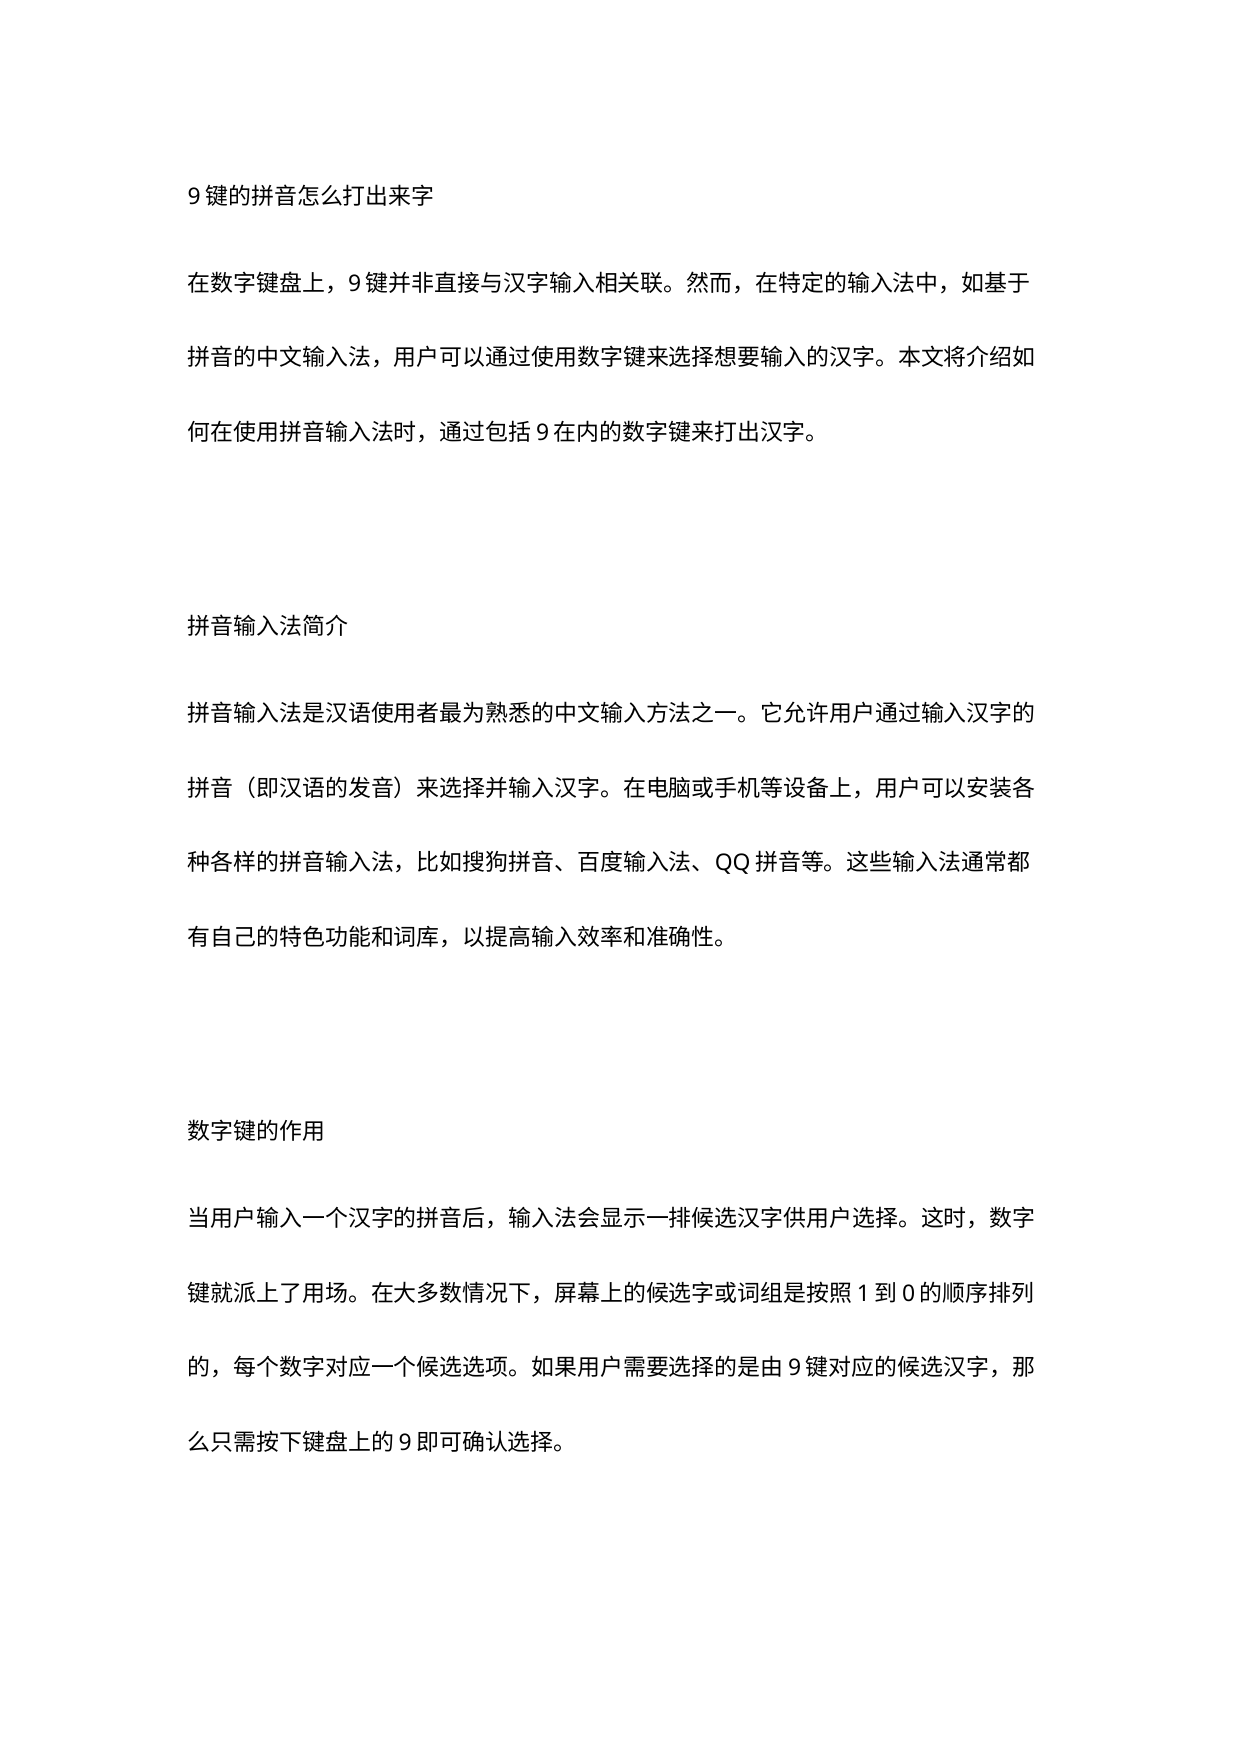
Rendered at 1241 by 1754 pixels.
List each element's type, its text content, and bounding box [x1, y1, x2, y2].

text 当用户输入一个汉字的拼音后，输入法会显示一排候选汉字供用户选择。这时，数字键就派上了用场。在大多数情况下，屏幕上的候选字或词组是按照1到0的顺序排列的，每个数字对应一个候选选项。如果用户需要选择的是由9键对应的候选汉字，那么只需按下键盘上的9即可确认选择。 [187, 1184, 1053, 1473]
text 拼音输入法简介 [187, 592, 1053, 657]
text 在数字键盘上，9键并非直接与汉字输入相关联。然而，在特定的输入法中，如基于拼音的中文输入法，用户可以通过使用数字键来选择想要输入的汉字。本文将介绍如何在使用拼音输入法时，通过包括9在内的数字键来打出汉字。 [187, 249, 1053, 463]
text 9键的拼音怎么打出来字 [187, 162, 1053, 227]
text 数字键的作用 [187, 1097, 1053, 1162]
text 拼音输入法是汉语使用者最为熟悉的中文输入方法之一。它允许用户通过输入汉字的拼音（即汉语的发音）来选择并输入汉字。在电脑或手机等设备上，用户可以安装各种各样的拼音输入法，比如搜狗拼音、百度输入法、QQ拼音等。这些输入法通常都有自己的特色功能和词库，以提高输入效率和准确性。 [187, 679, 1053, 968]
